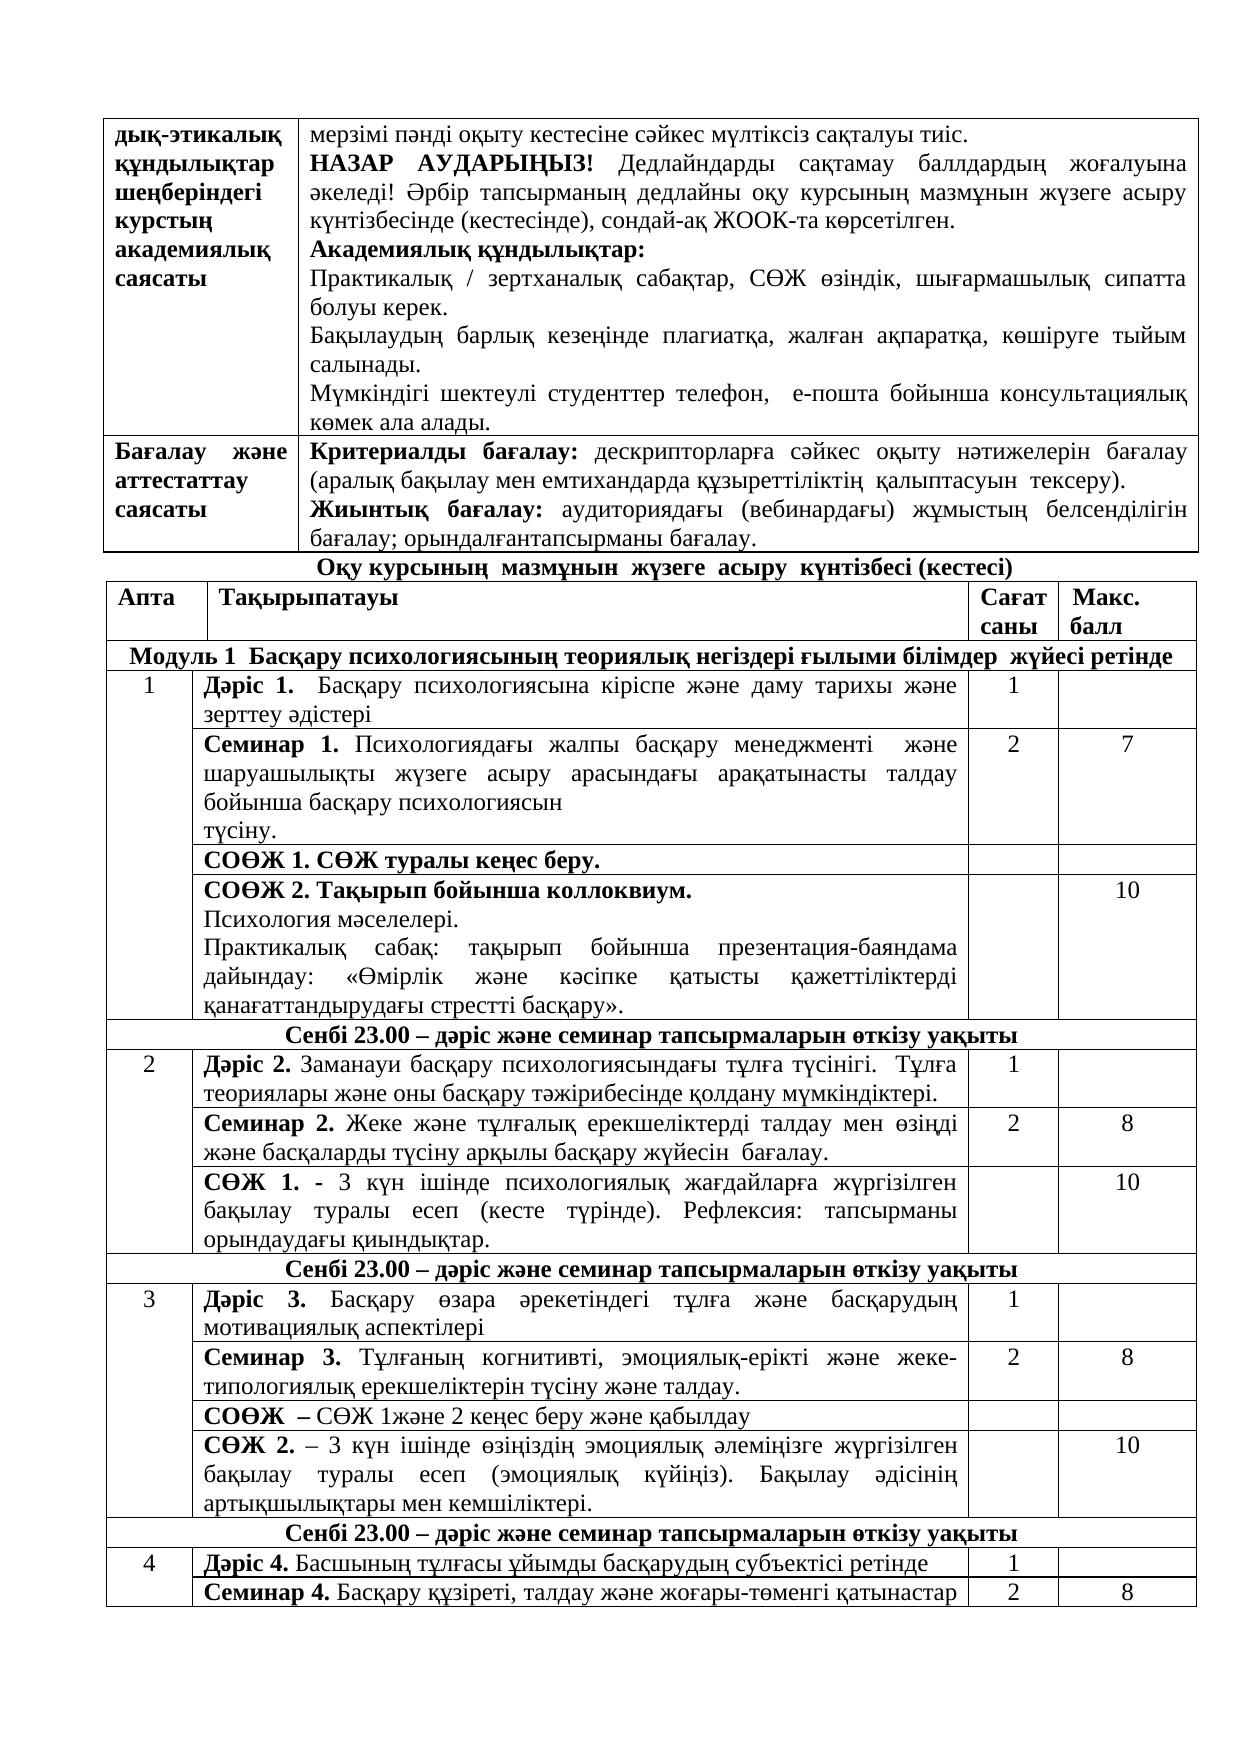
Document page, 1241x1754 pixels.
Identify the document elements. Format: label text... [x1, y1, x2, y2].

table_cell Дәріс 2. Заманауи басқару психологиясындағы тұлға түсінігі. Тұлға теориялары және оны басқару тәжірибесінде қолдану мүмкіндіктері. [193, 1050, 968, 1107]
table_cell [969, 875, 1058, 1019]
table_cell 2 [969, 729, 1058, 844]
table_header Тақырыпатауы [208, 582, 968, 640]
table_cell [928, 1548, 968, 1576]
table_cell [969, 845, 1058, 874]
table_cell 7 [1059, 729, 1196, 844]
table_cell 2 [969, 1108, 1058, 1166]
table_cell Сенбі 23.00 – дәріс және семинар тапсырмаларын өткізу уақыты [107, 1518, 1196, 1547]
table_cell 8 [1059, 1108, 1196, 1166]
table_cell [969, 1167, 1058, 1253]
table_header Макс. балл [1059, 582, 1196, 640]
table_cell СОӨЖ – СӨЖ 1және 2 кеңес беру және қабылдау [193, 1401, 968, 1429]
table_cell 1 [107, 671, 192, 1019]
table_cell 1 [969, 1050, 1058, 1107]
table_cell 1 [969, 1284, 1058, 1341]
table_cell Сенбі 23.00 – дәріс және семинар тапсырмаларын өткізу уақыты [107, 1254, 1196, 1283]
table_cell 2 [107, 1050, 192, 1253]
table_cell [1059, 1401, 1196, 1429]
table_cell Семинар 1. Психологиядағы жалпы басқару менеджменті және шаруашылықты жүзеге асыру арасындағы арақатынасты талдау бойынша басқару психологиясын түсіну. [193, 729, 968, 844]
table_cell 8 [1059, 1578, 1196, 1606]
table_cell Семинар 3. Тұлғаның когнитивті, эмоциялық-ерікті және жеке-типологиялық ерекшеліктерін түсіну және талдау. [193, 1342, 968, 1400]
table_cell [1059, 671, 1196, 728]
table_cell 2 [969, 1342, 1058, 1400]
table_cell Дәріс 3. Басқару өзара әрекетіндегі тұлға және басқарудың мотивациялық аспектілері [193, 1284, 968, 1341]
table_cell 10 [1059, 1431, 1196, 1517]
text Оқу курсының мазмұнын жүзеге асыру күнтізбесі (кестесі) [177, 553, 1152, 581]
table_cell СӨЖ 1. - 3 күн ішінде психологиялық жағдайларға жүргізілген бақылау туралы есеп (кесте түрінде). Рефлексия: тапсырманы орындаудағы қиындықтар. [193, 1167, 968, 1253]
table_cell [1059, 1548, 1196, 1576]
table_cell Сенбі 23.00 – дәріс және семинар тапсырмаларын өткізу уақыты [107, 1020, 1196, 1048]
table_cell 2 [969, 1578, 1058, 1606]
table_cell Модуль 1 Басқару психологиясының теориялық негіздері ғылыми білімдер жүйесі ретінде [107, 641, 1196, 669]
table_cell 10 [1059, 1167, 1196, 1253]
table_header Апта [107, 582, 207, 640]
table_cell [193, 1578, 968, 1606]
table_cell Бағалау және аттестаттау саясаты [104, 436, 298, 551]
table_cell 3 [107, 1284, 192, 1517]
table_header Сағат саны [969, 582, 1058, 640]
table_cell Семинар 2. Жеке және тұлғалық ерекшеліктерді талдау мен өзіңді және басқаларды түсіну арқылы басқару жүйесін бағалау. [193, 1108, 968, 1166]
table_cell Дәріс 1. Басқару психологиясына кіріспе және даму тарихы және зерттеу әдістері [193, 671, 968, 728]
table_cell 8 [1059, 1342, 1196, 1400]
table_cell 10 [1059, 875, 1196, 1019]
table_cell 1 [969, 1548, 1058, 1576]
table_cell [1059, 1050, 1196, 1107]
table_cell Критериалды бағалау: дескрипторларға сәйкес оқыту нәтижелерін бағалау (аралық бақылау мен емтихандарда құзыреттіліктің қалыптасуын тексеру). Жиынтық бағалау: аудиториядағы (вебинардағы) жұмыстың белсенділігін бағалау; орындалғантапсырманы бағалау. [299, 436, 1198, 551]
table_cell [104, 119, 298, 435]
table_cell СОӨЖ 2. Тақырып бойынша коллоквиум. Психология мәселелері. Практикалық сабақ: тақырып бойынша презентация-баяндама дайындау: «Өмірлік және кәсіпке қатысты қажеттіліктерді қанағаттандырудағы стрестті басқару». [193, 875, 968, 1019]
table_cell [299, 119, 1198, 435]
table_cell 1 [969, 671, 1058, 728]
table_cell 4 [107, 1548, 192, 1606]
table_cell [1059, 1284, 1196, 1341]
table_cell [1059, 845, 1196, 874]
table_cell СОӨЖ 1. СӨЖ туралы кеңес беру. [193, 845, 968, 874]
table_cell СӨЖ 2. – 3 күн ішінде өзіңіздің эмоциялық әлеміңізге жүргізілген бақылау туралы есеп (эмоциялық күйіңіз). Бақылау әдісінің артықшылықтары мен кемшіліктері. [193, 1431, 968, 1517]
table_cell [969, 1431, 1058, 1517]
table_cell [969, 1401, 1058, 1429]
